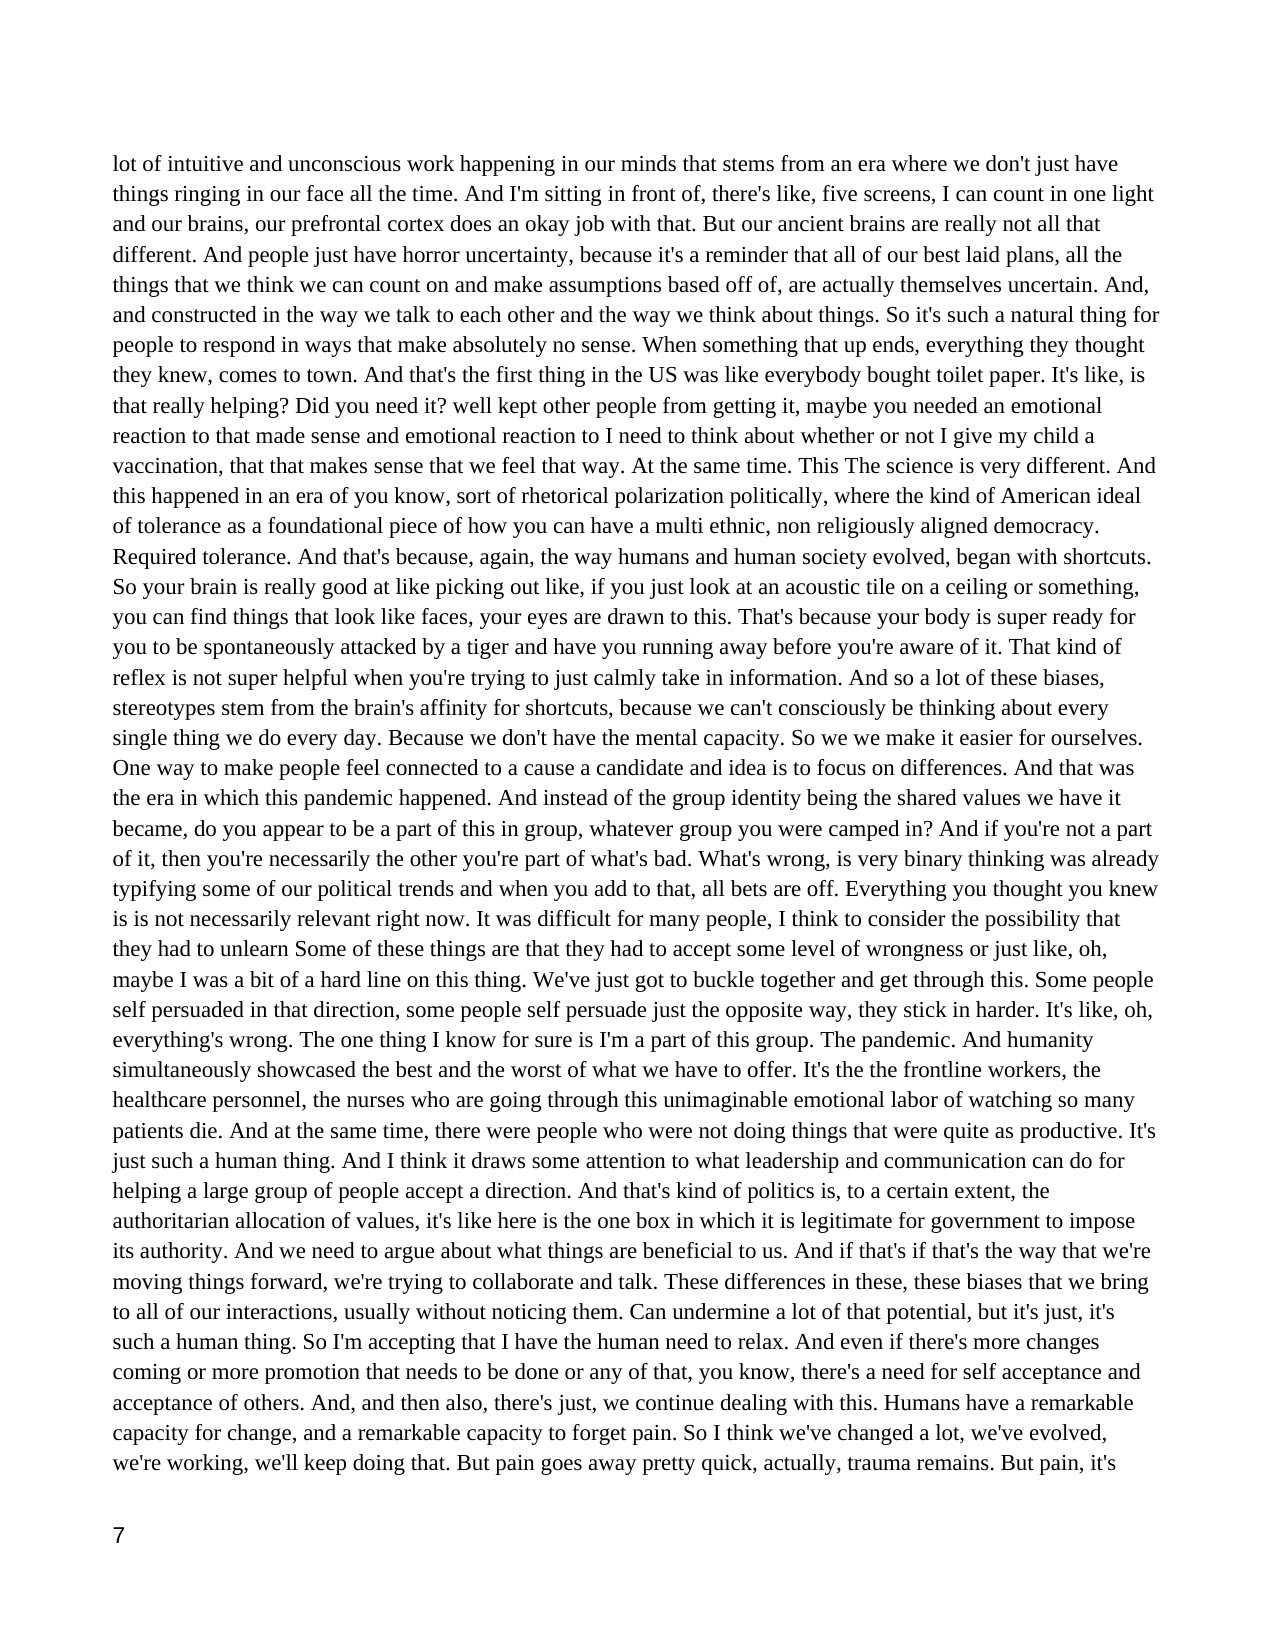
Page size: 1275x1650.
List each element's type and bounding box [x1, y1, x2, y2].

text [112, 150, 1162, 1475]
